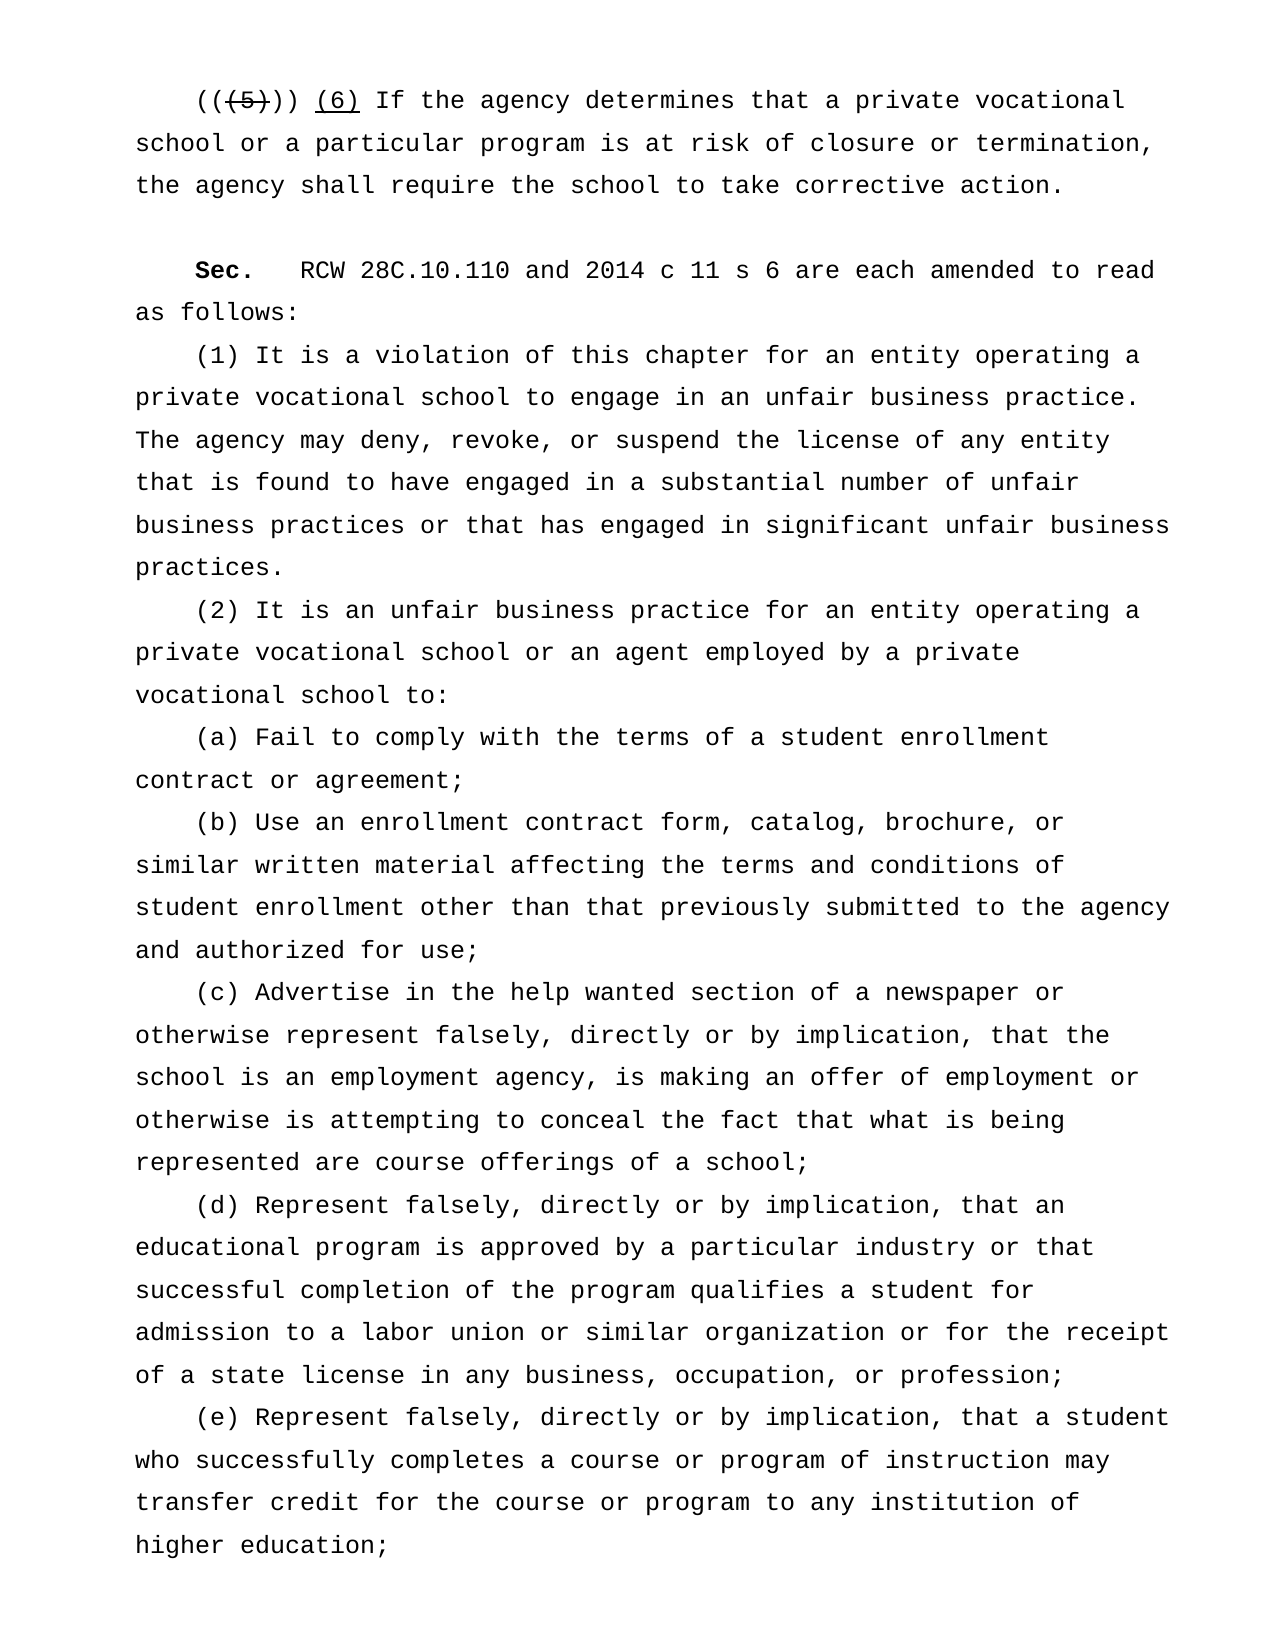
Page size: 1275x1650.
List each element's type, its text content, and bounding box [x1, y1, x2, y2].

text (e) Represent falsely, directly or by implication, that a student who successfully completes a course or program of instruction may transfer credit for the course or program to any institution of higher education; [135, 1392, 1170, 1562]
text (c) Advertise in the help wanted section of a newspaper or otherwise represent falsely, directly or by implication, that the school is an employment agency, is making an offer of employment or otherwise is attempting to conceal the fact that what is being represented are course offerings of a school; [135, 967, 1170, 1179]
text (((5))) (6) If the agency determines that a private vocational school or a particular program is at risk of closure or termination, the agency shall require the school to take corrective action. [135, 75, 1170, 202]
text (d) Represent falsely, directly or by implication, that an educational program is approved by a particular industry or that successful completion of the program qualifies a student for admission to a labor union or similar organization or for the receipt of a state license in any business, occupation, or profession; [135, 1179, 1170, 1392]
text (b) Use an enrollment contract form, catalog, brochure, or similar written material affecting the terms and conditions of student enrollment other than that previously submitted to the agency and authorized for use; [135, 797, 1170, 967]
text Sec. RCW 28C.10.110 and 2014 c 11 s 6 are each amended to read as follows: [135, 244, 1170, 329]
text (1) It is a violation of this chapter for an entity operating a private vocational school to engage in an unfair business practice. The agency may deny, revoke, or suspend the license of any entity that is found to have engaged in a substantial number of unfair business practices or that has engaged in significant unfair business practices. [135, 329, 1170, 584]
text (a) Fail to comply with the terms of a student enrollment contract or agreement; [135, 712, 1170, 797]
text (2) It is an unfair business practice for an entity operating a private vocational school or an agent employed by a private vocational school to: [135, 584, 1170, 712]
